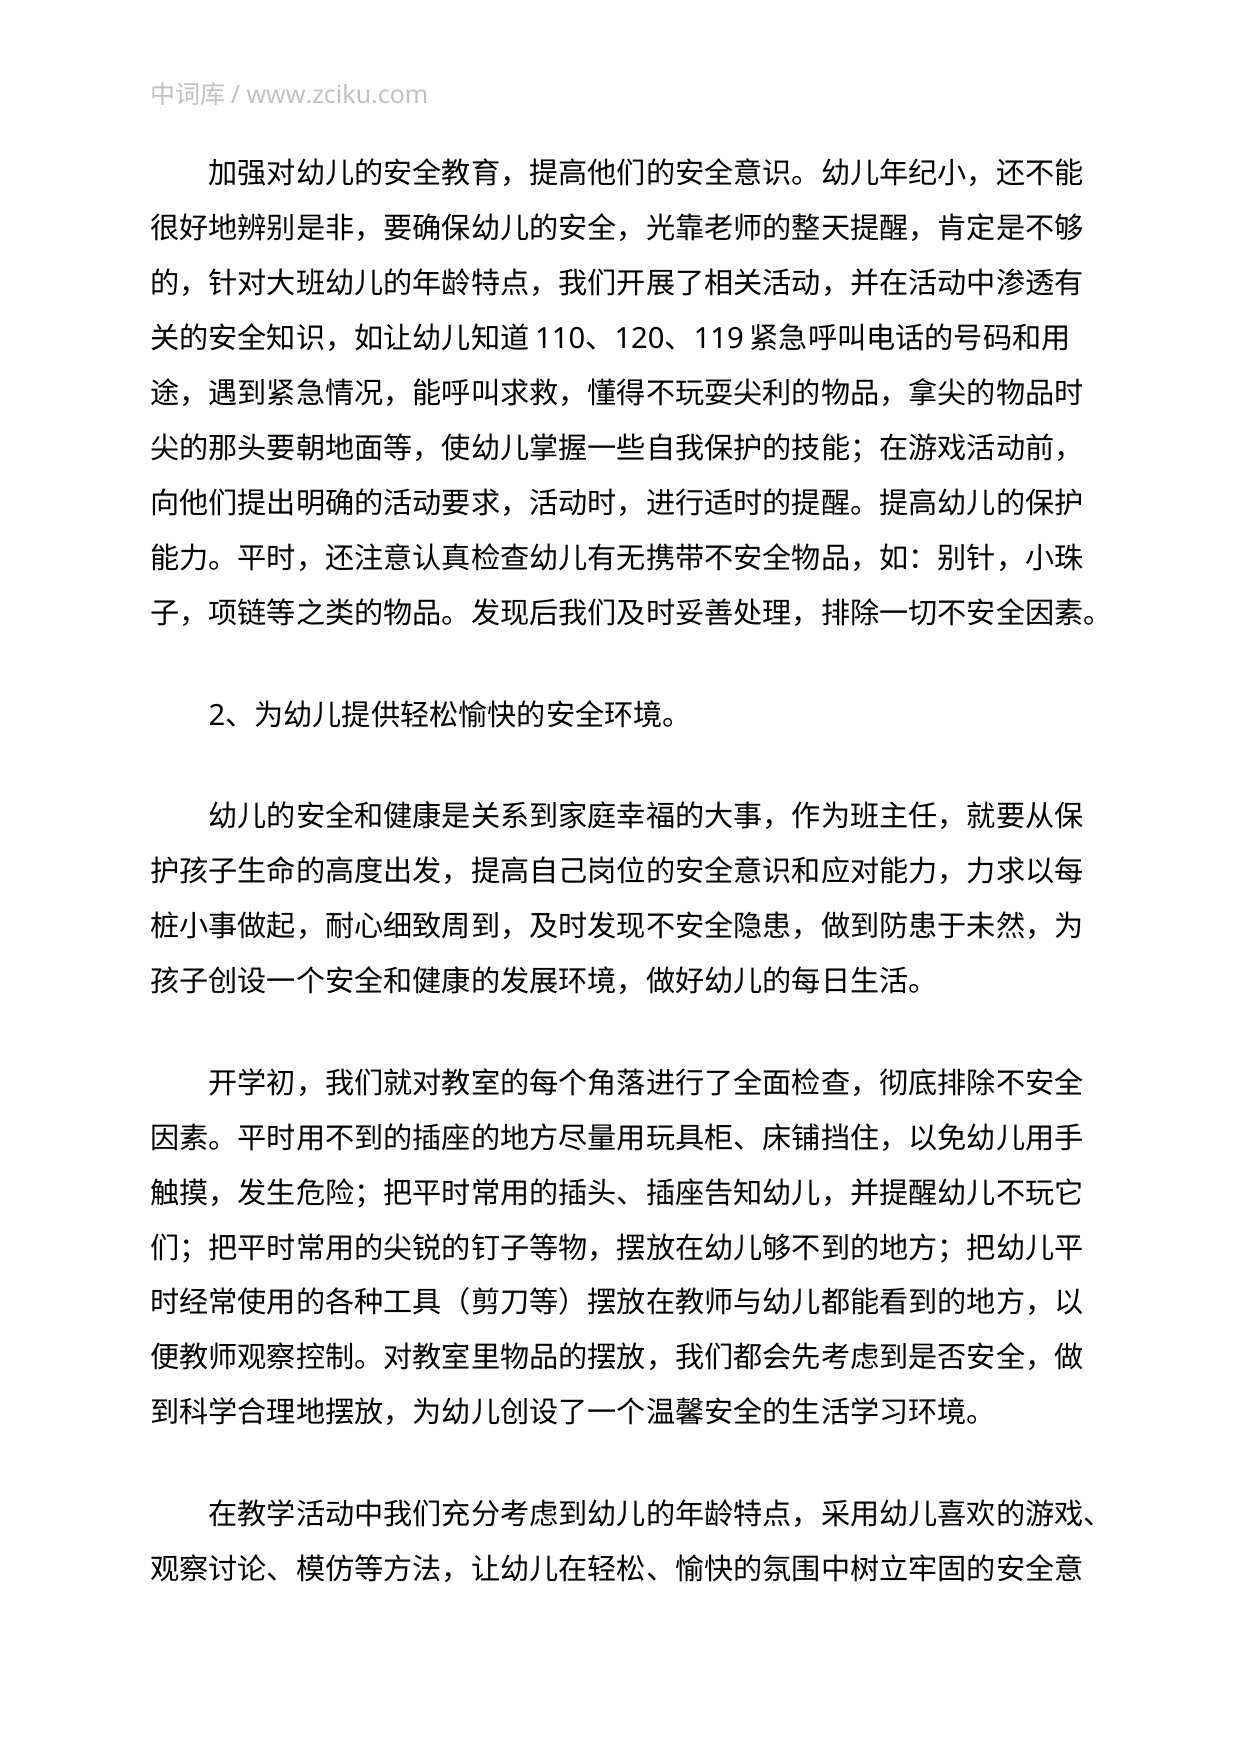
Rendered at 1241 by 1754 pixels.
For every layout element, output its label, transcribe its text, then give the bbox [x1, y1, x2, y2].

text 加强对幼儿的安全教育，提高他们的安全意识。幼儿年纪小，还不能很好地辨别是非，要确保幼儿的安全，光靠老师的整天提醒，肯定是不够的，针对大班幼儿的年龄特点，我们开展了相关活动，并在活动中渗透有关的安全知识，如让幼儿知道110、120、119紧急呼叫电话的号码和用途，遇到紧急情况，能呼叫求救，懂得不玩耍尖利的物品，拿尖的物品时尖的那头要朝地面等，使幼儿掌握一些自我保护的技能；在游戏活动前，向他们提出明确的活动要求，活动时，进行适时的提醒。提高幼儿的保护能力。平时，还注意认真检查幼儿有无携带不安全物品，如：别针，小珠子，项链等之类的物品。发现后我们及时妥善处理，排除一切不安全因素。 [150, 150, 1090, 632]
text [150, 1491, 1090, 1588]
text 2、为幼儿提供轻松愉快的安全环境。 [150, 691, 1090, 733]
text 幼儿的安全和健康是关系到家庭幸福的大事，作为班主任，就要从保护孩子生命的高度出发，提高自己岗位的安全意识和应对能力，力求以每桩小事做起，耐心细致周到，及时发现不安全隐患，做到防患于未然，为孩子创设一个安全和健康的发展环境，做好幼儿的每日生活。 [150, 793, 1090, 1000]
text 开学初，我们就对教室的每个角落进行了全面检查，彻底排除不安全因素。平时用不到的插座的地方尽量用玩具柜、床铺挡住，以免幼儿用手触摸，发生危险；把平时常用的插头、插座告知幼儿，并提醒幼儿不玩它们；把平时常用的尖锐的钉子等物，摆放在幼儿够不到的地方；把幼儿平时经常使用的各种工具（剪刀等）摆放在教师与幼儿都能看到的地方，以便教师观察控制。对教室里物品的摆放，我们都会先考虑到是否安全，做到科学合理地摆放，为幼儿创设了一个温馨安全的生活学习环境。 [150, 1059, 1090, 1431]
